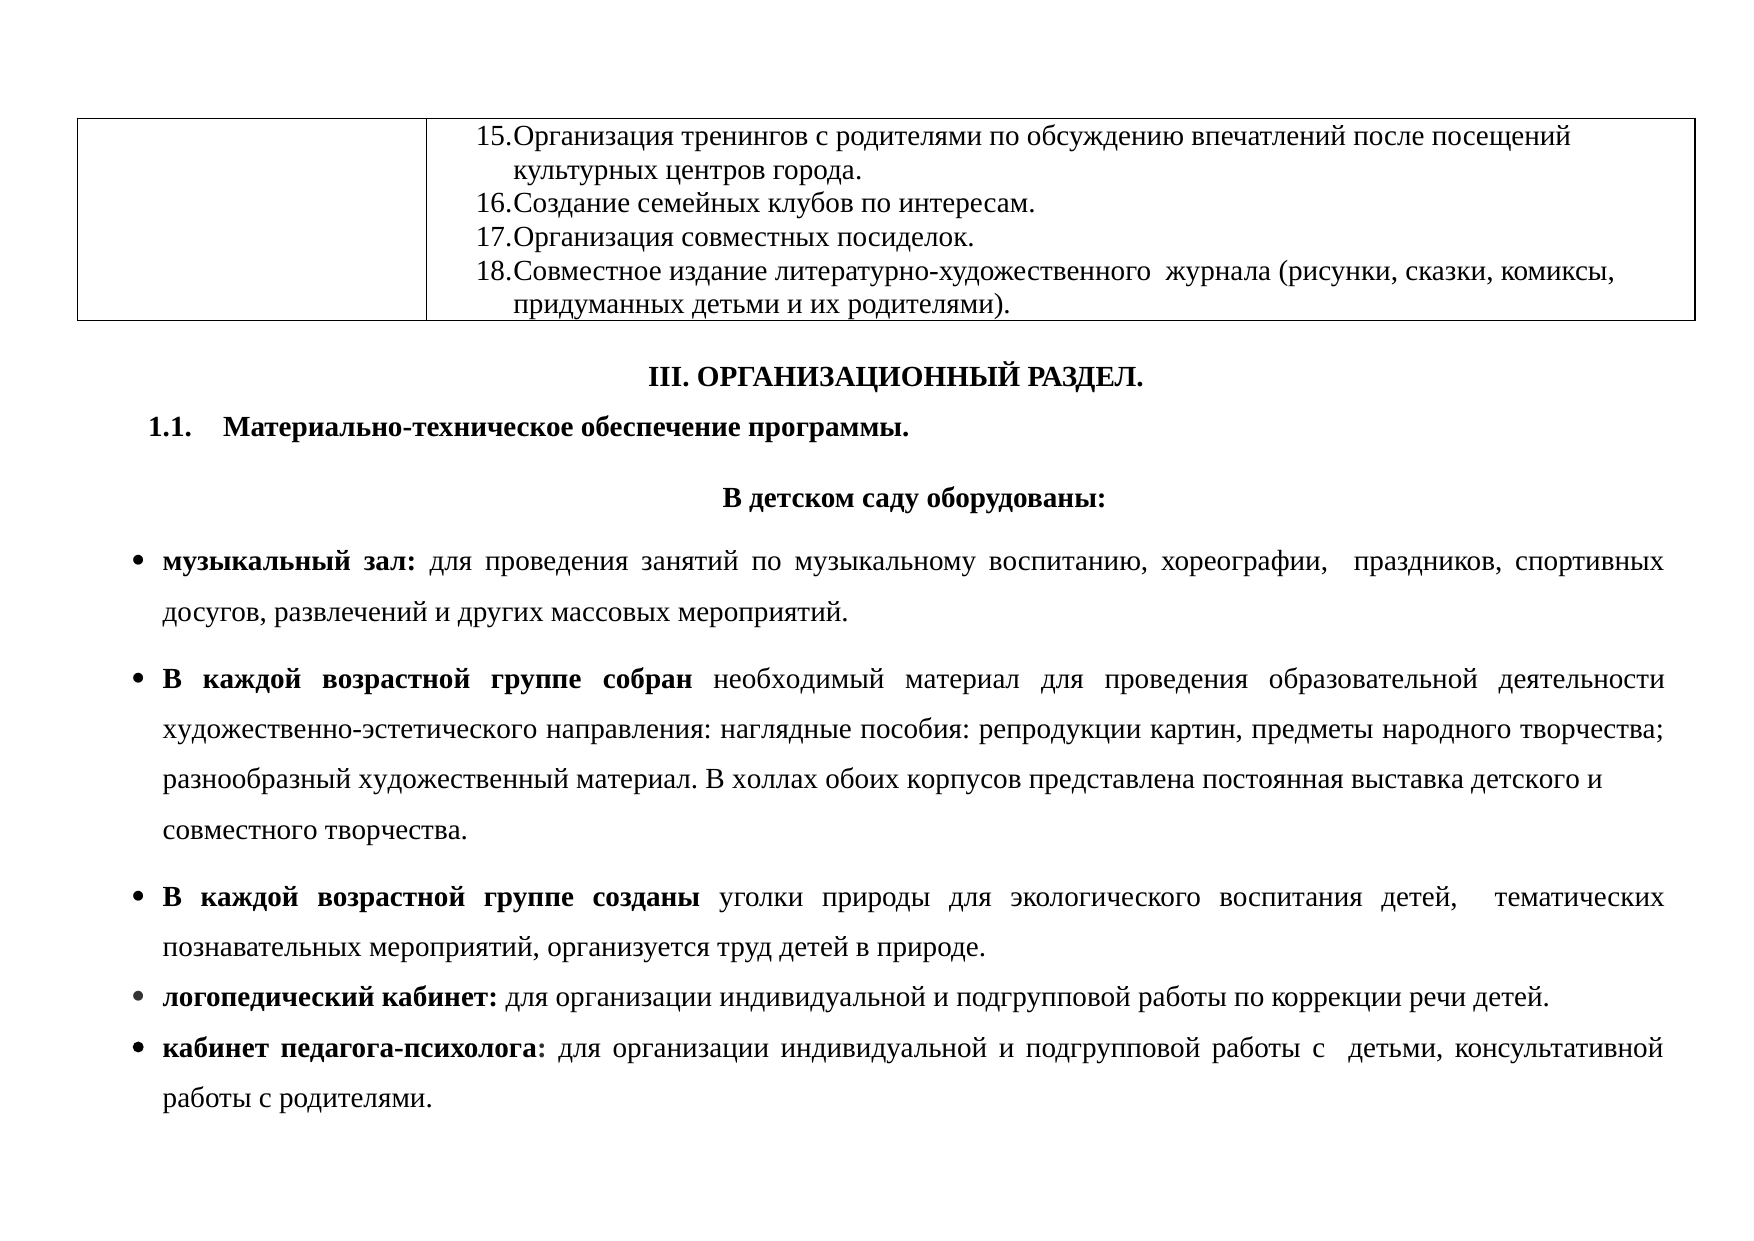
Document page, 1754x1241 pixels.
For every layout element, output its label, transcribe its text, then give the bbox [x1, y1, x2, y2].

text В детском саду оборудованы: [164, 481, 1665, 514]
list музыкальный зал: для проведения занятий по музыкальному воспитанию, хореографии, праздников, спортивных досугов, развлечений и других массовых мероприятий. [133, 543, 1665, 627]
list Материально-техническое обеспечение программы. [148, 409, 1665, 443]
text совместного творчества. [162, 812, 1665, 845]
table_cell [427, 119, 1694, 320]
list кабинет педагога-психолога: для организации индивидуальной и подгрупповой работы с детьми, консультативной работы с родителями. [133, 1030, 1665, 1114]
list В каждой возрастной группе собран необходимый материал для проведения образовательной деятельности художественно-эстетического направления: наглядные пособия: репродукции картин, предметы народного творчества; разнообразный художественный материал. В холлах обоих корпусов представлена постоянная выставка детского и [133, 661, 1665, 795]
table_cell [78, 119, 426, 320]
text III. ОРГАНИЗАЦИОННЫЙ РАЗДЕЛ. [126, 359, 1665, 393]
list В каждой возрастной группе созданы уголки природы для экологического воспитания детей, тематических познавательных мероприятий, организуется труд детей в природе. [133, 879, 1665, 963]
list логопедический кабинет: для организации индивидуальной и подгрупповой работы по коррекции речи детей. [133, 979, 1665, 1013]
